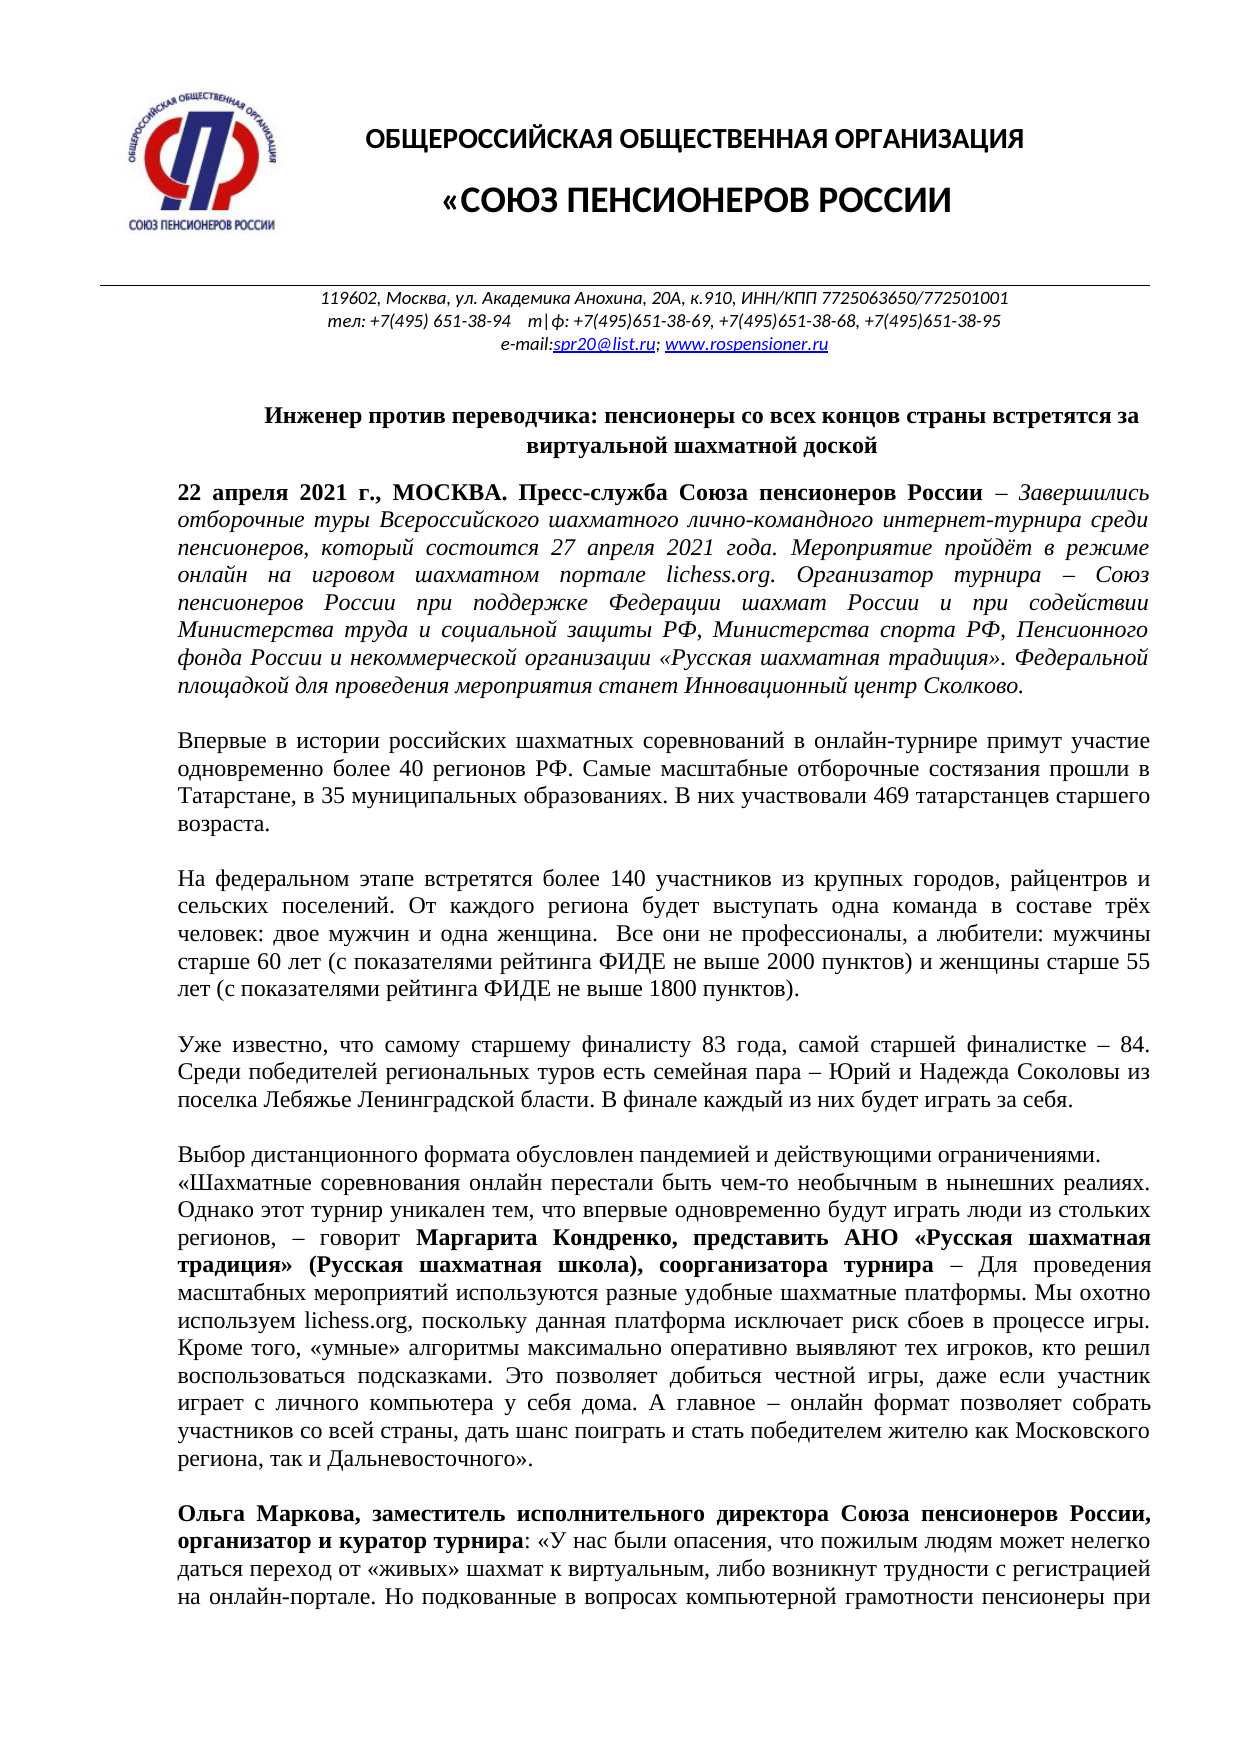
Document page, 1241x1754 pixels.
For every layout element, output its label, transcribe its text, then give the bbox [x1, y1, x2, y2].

text Уже известно, что самому старшему финалисту 83 года, самой старшей финалистке – 84. Среди победителей региональных туров есть семейная пара – Юрий и Надежда Соколовы из поселка Лебяжье Ленинградской бласти. В финале каждый из них будет играть за себя. [177, 1029, 1152, 1112]
picture [111, 73, 293, 248]
list Инженер против переводчика: пенсионеры со всех концов страны встретятся за виртуальной шахматной доской [252, 401, 1152, 459]
text На федеральном этапе встретятся более 140 участников из крупных городов, райцентров и сельских поселений. От каждого региона будет выступать одна команда в составе трёх человек: двое мужчин и одна женщина. Все они не профессионалы, а любители: мужчины старше 60 лет (с показателями рейтинга ФИДЕ не выше 2000 пунктов) и женщины старше 55 лет (с показателями рейтинга ФИДЕ не выше 1800 пунктов). [177, 864, 1152, 1002]
text 22 апреля 2021 г., МОСКВА. Пресс-служба Союза пенсионеров России – Завершились отборочные туры Всероссийского шахматного лично-командного интернет-турнира среди пенсионеров, который состоится 27 апреля 2021 года. Мероприятие пройдёт в режиме онлайн на игровом шахматном портале lichess.org. Организатор турнира – Союз пенсионеров России при поддержке Федерации шахмат России и при содействии Министерства труда и социальной защиты РФ, Министерства спорта РФ, Пенсионного фонда России и некоммерческой организации «Русская шахматная традиция». Федеральной площадкой для проведения мероприятия станет Инновационный центр Сколково. [177, 477, 1152, 698]
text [177, 1499, 1152, 1609]
text Выбор дистанционного формата обусловлен пандемией и действующими ограничениями. [177, 1140, 1152, 1168]
text Впервые в истории российских шахматных соревнований в онлайн-турнире примут участие одновременно более 40 регионов РФ. Самые масштабные отборочные состязания прошли в Татарстане, в 35 муниципальных образованиях. В них участвовали 469 татарстанцев старшего возраста. [177, 726, 1152, 836]
text «Шахматные соревнования онлайн перестали быть чем-то необычным в нынешних реалиях. Однако этот турнир уникален тем, что впервые одновременно будут играть люди из стольких регионов, – говорит Маргарита Кондренко, представить АНО «Русская шахматная традиция» (Русская шахматная школа), соорганизатора турнира – Для проведения масштабных мероприятий используются разные удобные шахматные платформы. Мы охотно используем lichess.org, поскольку данная платформа исключает риск сбоев в процессе игры. Кроме того, «умные» алгоритмы максимально оперативно выявляют тех игроков, кто решил воспользоваться подсказками. Это позволяет добиться честной игры, даже если участник играет с личного компьютера у себя дома. А главное – онлайн формат позволяет собрать участников со всей страны, дать шанс поиграть и стать победителем жителю как Московского региона, так и Дальневосточного». [177, 1168, 1152, 1471]
